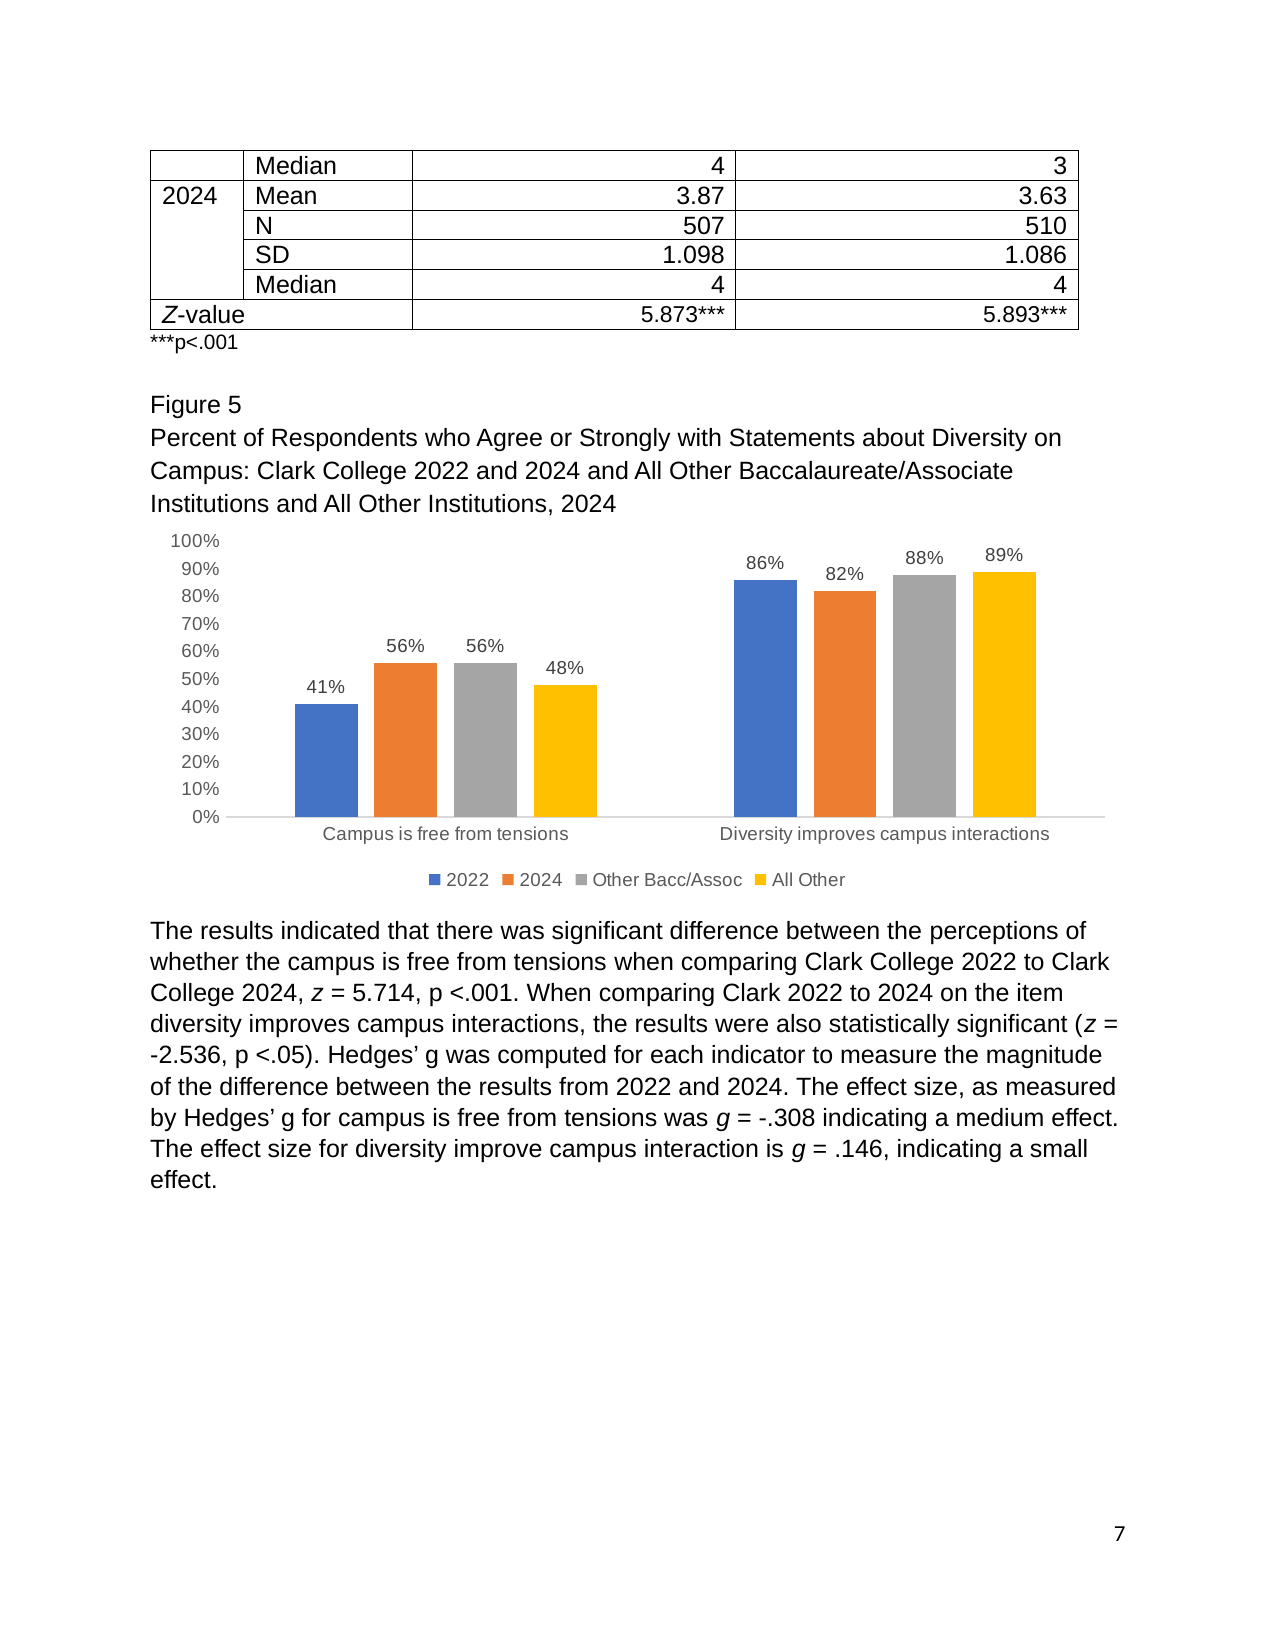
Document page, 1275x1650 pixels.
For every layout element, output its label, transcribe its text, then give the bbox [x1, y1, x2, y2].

table_cell Median [244, 270, 412, 299]
table_cell 5.893*** [736, 300, 1078, 329]
table_cell Mean [244, 181, 412, 209]
table_cell 1.098 [413, 240, 735, 269]
table_cell Z-value [151, 300, 412, 329]
text ***p<.001 [150, 330, 1125, 354]
table_cell 2024 [151, 181, 243, 299]
table_cell 507 [413, 211, 735, 239]
table_cell N [244, 211, 412, 239]
table_cell 3.87 [413, 181, 735, 209]
table_cell 3.63 [736, 181, 1078, 209]
text Percent of Respondents who Agree or Strongly with Statements about Diversity on Campus: Clark College 2022 and 2024 and All Other Baccalaureate/Associate Institutions and All Other Institutions, 2024 [150, 423, 1125, 518]
table_cell SD [244, 240, 412, 269]
table_cell 5.873*** [413, 300, 735, 329]
text The results indicated that there was significant difference between the perceptions of whether the campus is free from tensions when comparing Clark College 2022 to Clark College 2024, z = 5.714, p <.001. When comparing Clark 2022 to 2024 on the item diversity improves campus interactions, the results were also statistically significant (z = -2.536, p <.05). Hedges’ g was computed for each indicator to measure the magnitude of the difference between the results from 2022 and 2024. The effect size, as measured by Hedges’ g for campus is free from tensions was g = -.308 indicating a medium effect. The effect size for diversity improve campus interaction is g = .146, indicating a small effect. [150, 916, 1125, 1193]
table_cell 3 [736, 151, 1078, 180]
text Figure 5 [150, 390, 1125, 419]
table_cell [151, 151, 243, 180]
table_cell 1.086 [736, 240, 1078, 269]
table_cell 4 [413, 270, 735, 299]
table_cell Median [244, 151, 412, 180]
table_cell 510 [736, 211, 1078, 239]
table_cell 4 [413, 151, 735, 180]
table_cell 4 [736, 270, 1078, 299]
